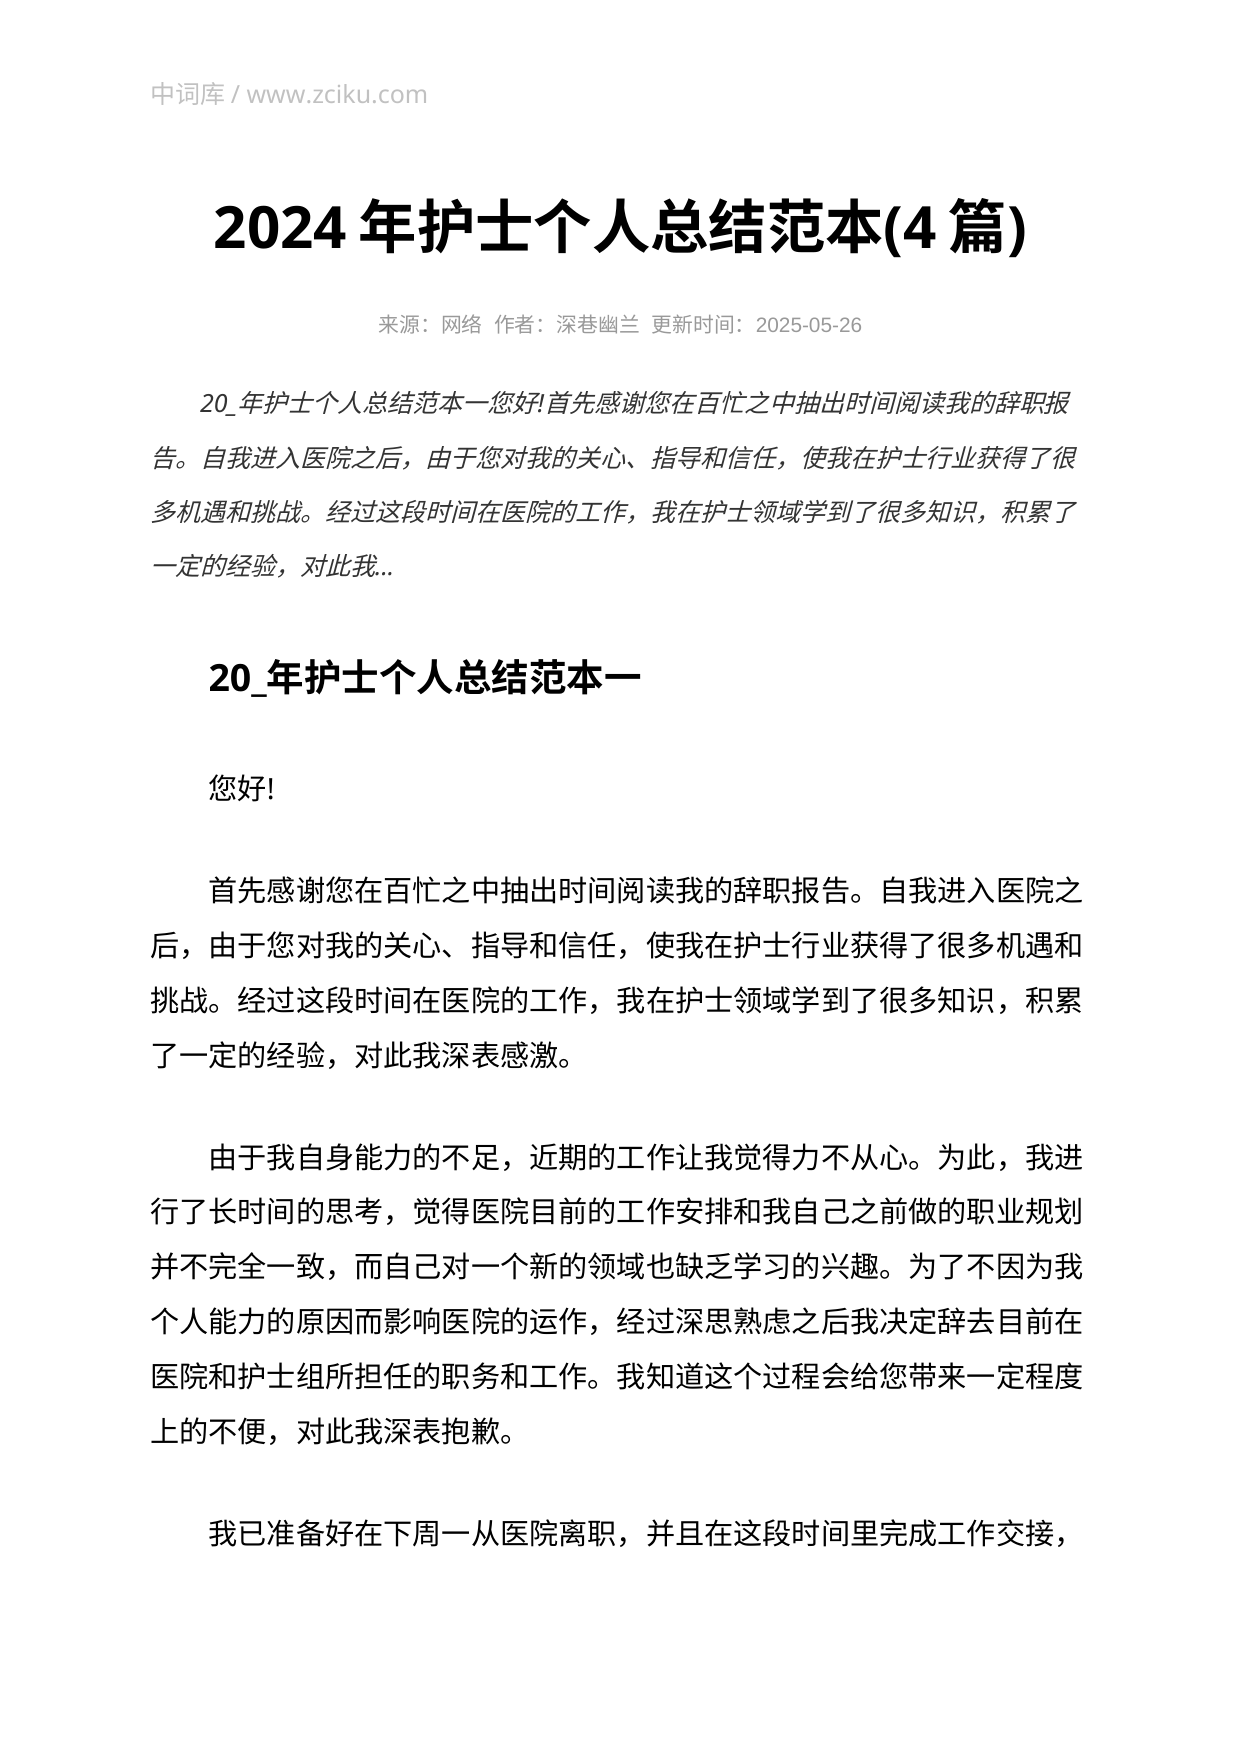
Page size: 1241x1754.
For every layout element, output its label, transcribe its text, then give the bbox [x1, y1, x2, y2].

text 由于我自身能力的不足，近期的工作让我觉得力不从心。为此，我进行了长时间的思考，觉得医院目前的工作安排和我自己之前做的职业规划并不完全一致，而自己对一个新的领域也缺乏学习的兴趣。为了不因为我个人能力的原因而影响医院的运作，经过深思熟虑之后我决定辞去目前在医院和护士组所担任的职务和工作。我知道这个过程会给您带来一定程度上的不便，对此我深表抱歉。 [150, 1134, 1090, 1451]
text 您好! [150, 766, 1090, 808]
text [150, 1510, 1090, 1553]
text 来源：网络 作者：深巷幽兰 更新时间：2025-05-26 [150, 313, 1090, 337]
subtitle 2024年护士个人总结范本(4篇) [150, 181, 1090, 266]
text 20_年护士个人总结范本一您好!首先感谢您在百忙之中抽出时间阅读我的辞职报告。自我进入医院之后，由于您对我的关心、指导和信任，使我在护士行业获得了很多机遇和挑战。经过这段时间在医院的工作，我在护士领域学到了很多知识，积累了一定的经验，对此我... [150, 384, 1090, 583]
text 首先感谢您在百忙之中抽出时间阅读我的辞职报告。自我进入医院之后，由于您对我的关心、指导和信任，使我在护士行业获得了很多机遇和挑战。经过这段时间在医院的工作，我在护士领域学到了很多知识，积累了一定的经验，对此我深表感激。 [150, 868, 1090, 1075]
text 20_年护士个人总结范本一 [150, 648, 1090, 703]
